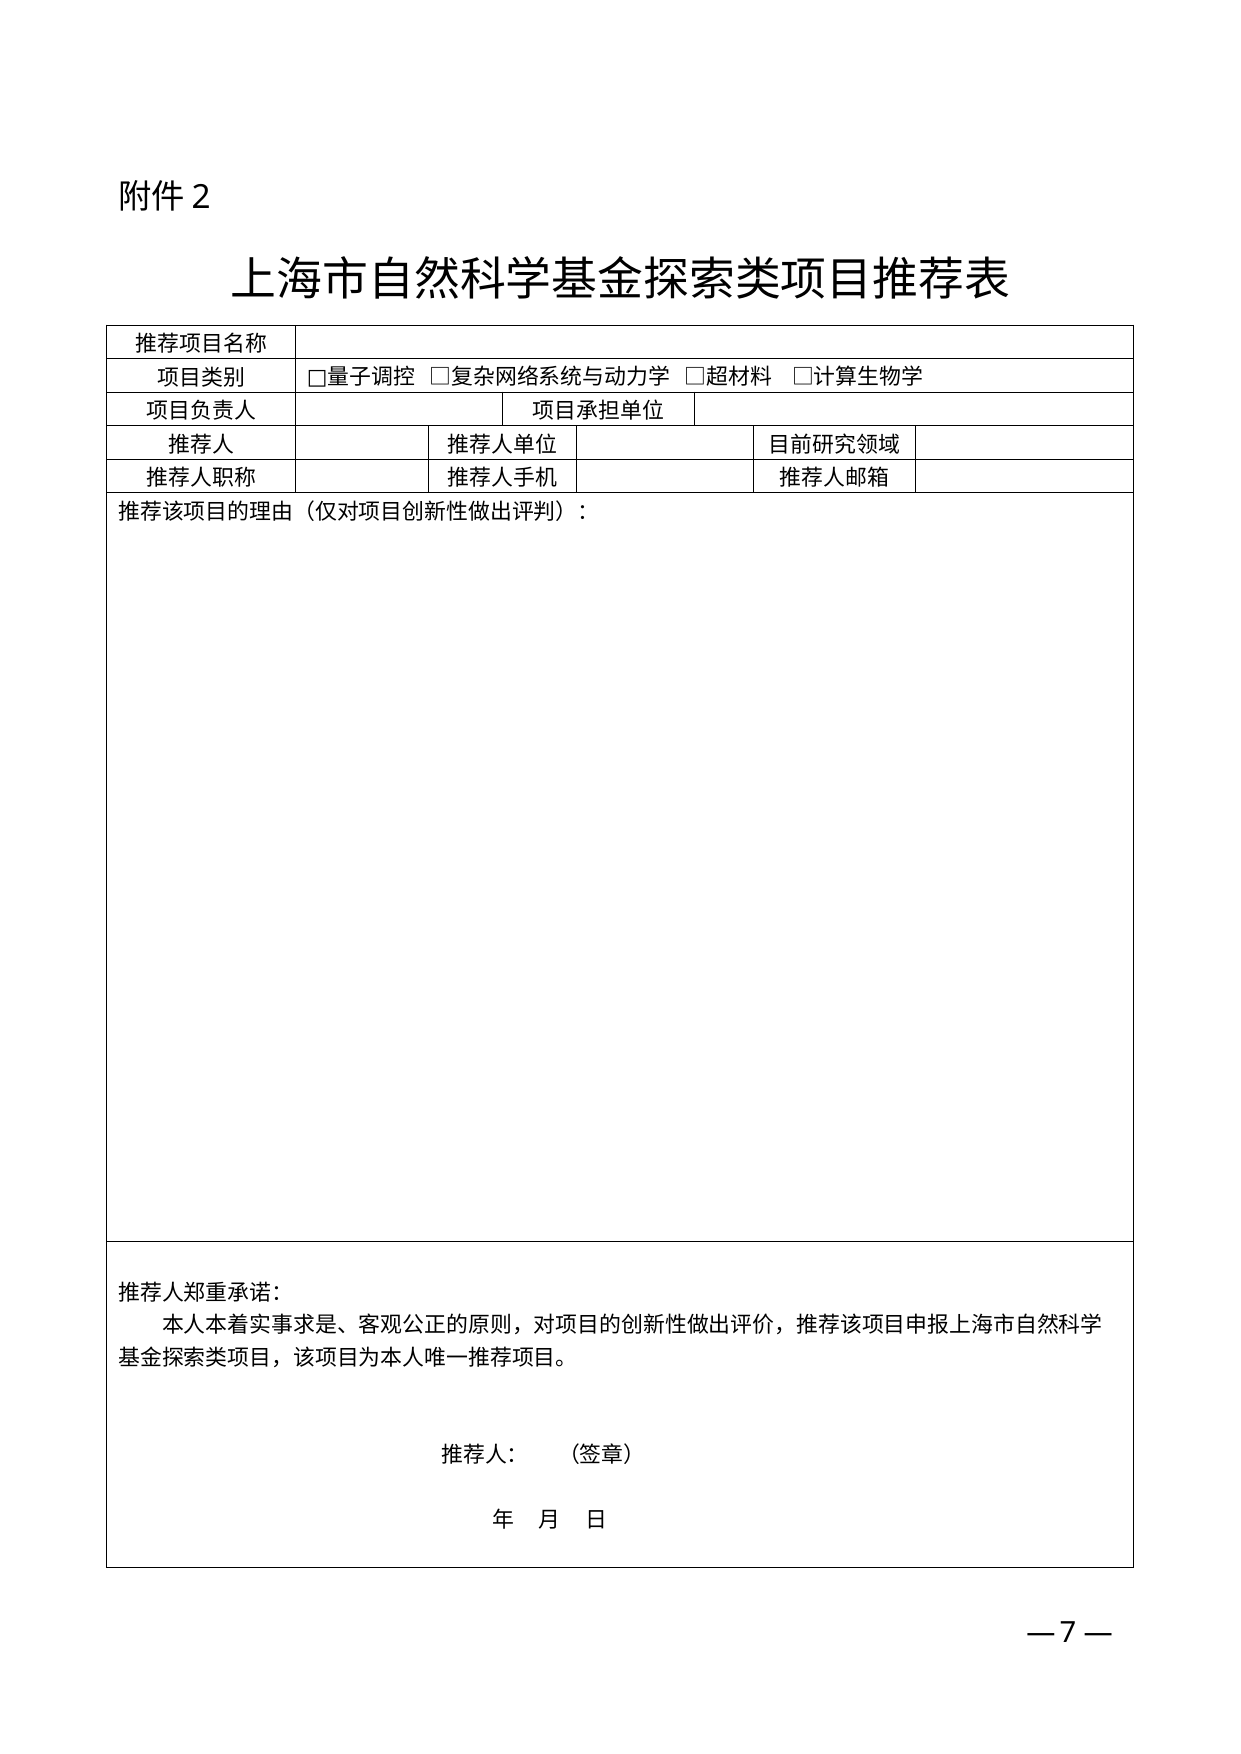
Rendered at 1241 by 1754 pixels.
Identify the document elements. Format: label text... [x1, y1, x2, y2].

table_cell 目前研究领域 [754, 426, 915, 459]
table_cell 推荐该项目的理由（仅对项目创新性做出评判）： [107, 493, 1133, 1241]
table_cell 推荐人单位 [429, 426, 576, 459]
table_cell [296, 426, 428, 459]
table_cell 推荐人郑重承诺： 本人本着实事求是、客观公正的原则，对项目的创新性做出评价，推荐该项目申报上海市自然科学基金探索类项目，该项目为本人唯一推荐项目。 推荐人： （签章） 年 月 日 [107, 1242, 1133, 1567]
table_cell [695, 393, 1133, 425]
table_cell 项目类别 [107, 359, 295, 392]
table_cell [296, 460, 428, 492]
table_cell [916, 426, 1133, 459]
table_cell [296, 393, 502, 425]
table_cell [916, 460, 1133, 492]
table_cell 推荐人 [107, 426, 295, 459]
table_cell [577, 460, 753, 492]
table_cell [577, 426, 753, 459]
table_cell 项目承担单位 [503, 393, 694, 425]
text 附件2 [118, 162, 1122, 227]
table_cell □量子调控 □复杂网络系统与动力学 □超材料 □计算生物学 [296, 359, 1133, 392]
table_cell 推荐人邮箱 [754, 460, 915, 492]
table_cell 推荐人手机 [429, 460, 576, 492]
table_cell 项目负责人 [107, 393, 295, 425]
table_header 推荐项目名称 [107, 326, 295, 358]
text 上海市自然科学基金探索类项目推荐表 [118, 227, 1122, 324]
table_header [296, 326, 1133, 358]
table_cell 推荐人职称 [107, 460, 295, 492]
